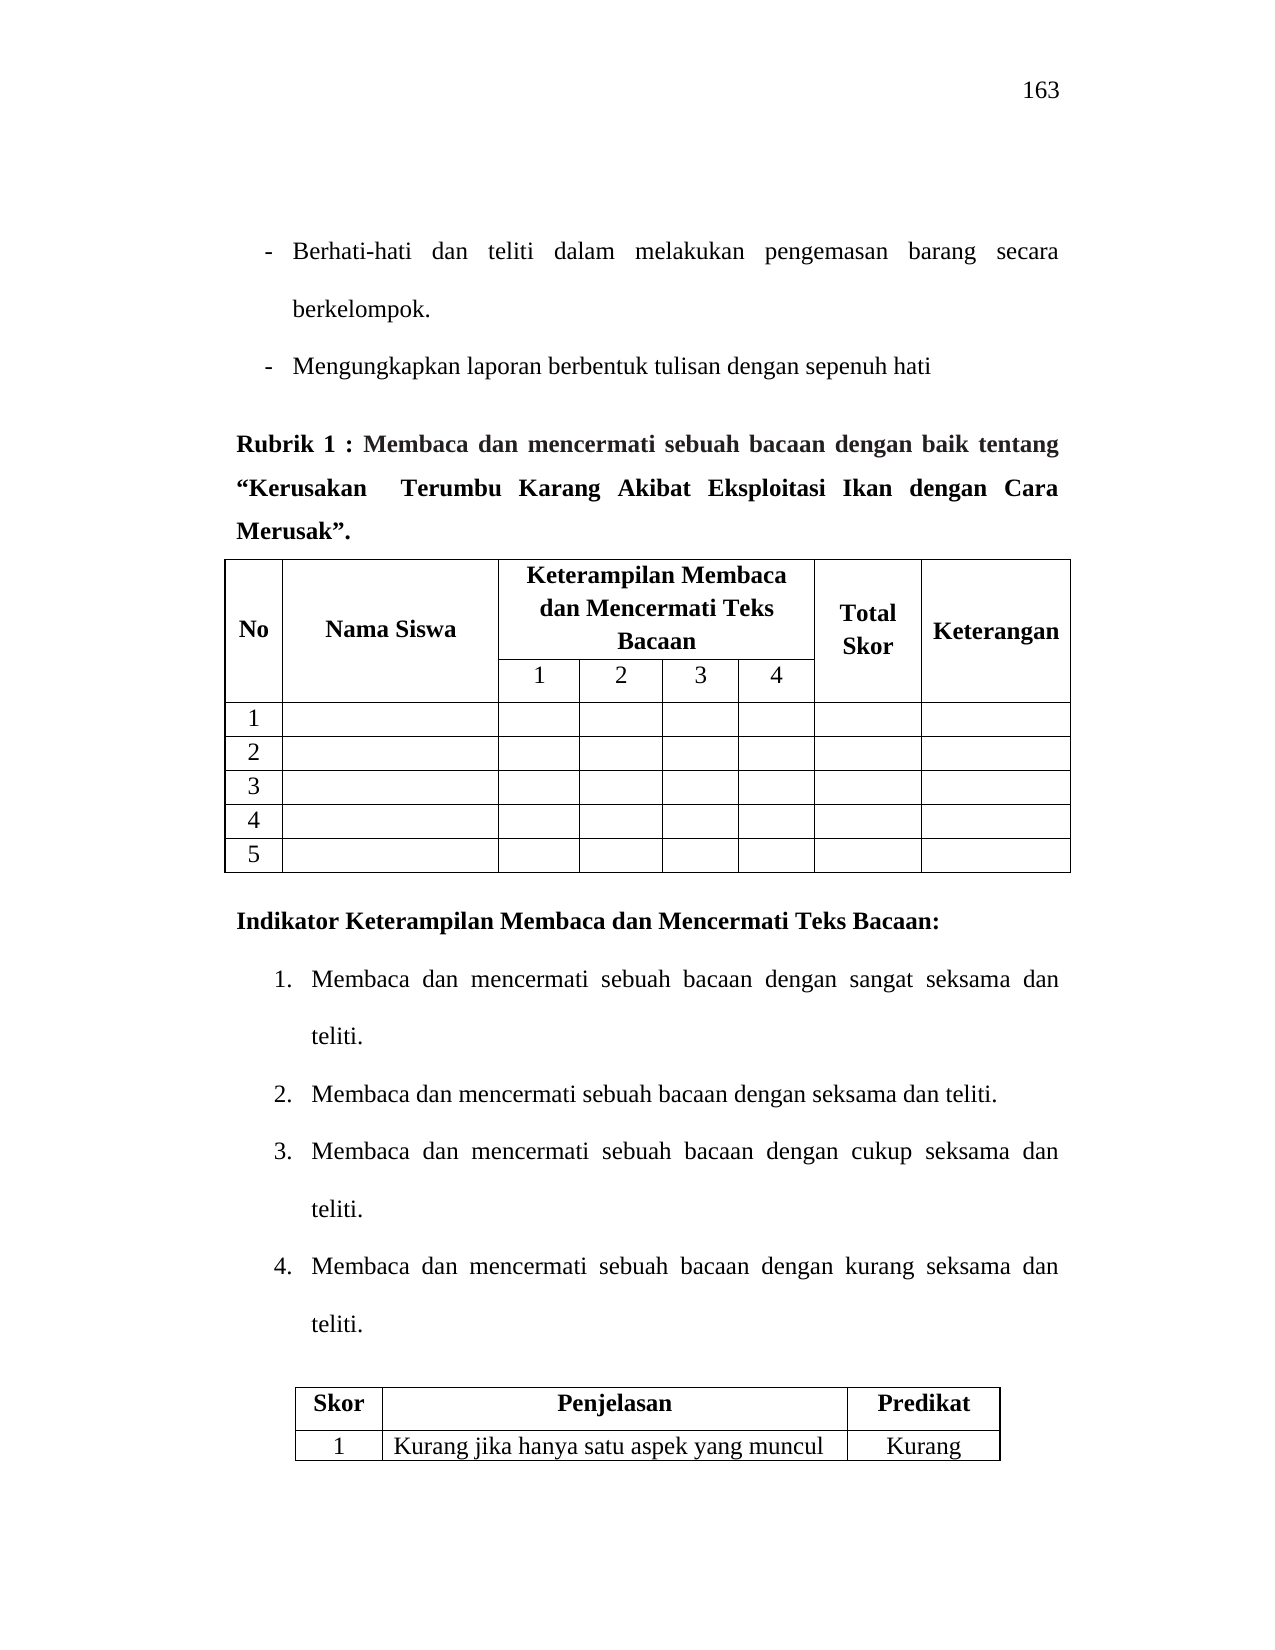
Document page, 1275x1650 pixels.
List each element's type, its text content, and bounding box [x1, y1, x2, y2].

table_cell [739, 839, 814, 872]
list Berhati-hati dan teliti dalam melakukan pengemasan barang secara berkelompok. [264, 236, 1059, 322]
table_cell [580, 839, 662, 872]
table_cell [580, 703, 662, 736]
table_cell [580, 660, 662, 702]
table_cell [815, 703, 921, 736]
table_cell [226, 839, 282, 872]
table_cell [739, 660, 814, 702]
list Membaca dan mencermati sebuah bacaan dengan kurang seksama dan teliti. [274, 1251, 1059, 1337]
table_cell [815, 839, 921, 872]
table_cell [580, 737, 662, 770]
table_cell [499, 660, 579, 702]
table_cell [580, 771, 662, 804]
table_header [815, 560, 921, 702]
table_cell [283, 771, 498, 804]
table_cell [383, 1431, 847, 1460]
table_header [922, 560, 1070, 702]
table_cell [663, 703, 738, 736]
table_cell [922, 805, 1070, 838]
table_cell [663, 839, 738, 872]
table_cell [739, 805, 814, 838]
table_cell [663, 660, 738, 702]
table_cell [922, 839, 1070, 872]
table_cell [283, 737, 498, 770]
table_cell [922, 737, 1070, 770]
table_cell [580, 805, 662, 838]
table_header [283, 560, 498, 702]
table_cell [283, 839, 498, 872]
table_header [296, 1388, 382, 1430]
list Membaca dan mencermati sebuah bacaan dengan seksama dan teliti. [274, 1079, 1059, 1107]
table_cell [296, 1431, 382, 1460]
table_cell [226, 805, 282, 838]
list Membaca dan mencermati sebuah bacaan dengan sangat seksama dan teliti. [274, 964, 1059, 1050]
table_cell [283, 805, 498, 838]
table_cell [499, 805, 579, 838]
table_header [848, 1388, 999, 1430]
list Mengungkapkan laporan berbentuk tulisan dengan sepenuh hati [264, 351, 1059, 380]
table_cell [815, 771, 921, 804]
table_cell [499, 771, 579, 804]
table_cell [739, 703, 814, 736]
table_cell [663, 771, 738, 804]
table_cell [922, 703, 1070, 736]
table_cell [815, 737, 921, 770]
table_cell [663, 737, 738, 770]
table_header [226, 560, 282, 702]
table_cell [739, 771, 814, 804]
list Membaca dan mencermati sebuah bacaan dengan cukup seksama dan teliti. [274, 1136, 1059, 1222]
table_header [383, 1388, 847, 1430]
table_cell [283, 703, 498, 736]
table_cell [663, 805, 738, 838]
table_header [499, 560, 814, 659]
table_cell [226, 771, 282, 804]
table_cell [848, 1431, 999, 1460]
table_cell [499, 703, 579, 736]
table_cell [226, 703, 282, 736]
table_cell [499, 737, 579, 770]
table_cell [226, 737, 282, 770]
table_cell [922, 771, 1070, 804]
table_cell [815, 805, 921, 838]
text Indikator Keterampilan Membaca dan Mencermati Teks Bacaan: [236, 906, 1059, 935]
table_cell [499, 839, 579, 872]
text Rubrik 1 : Membaca dan mencermati sebuah bacaan dengan baik tentang “Kerusakan Terumbu Karang Akibat Eksploitasi Ikan dengan Cara Merusak”. [236, 429, 1059, 544]
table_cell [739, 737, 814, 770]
